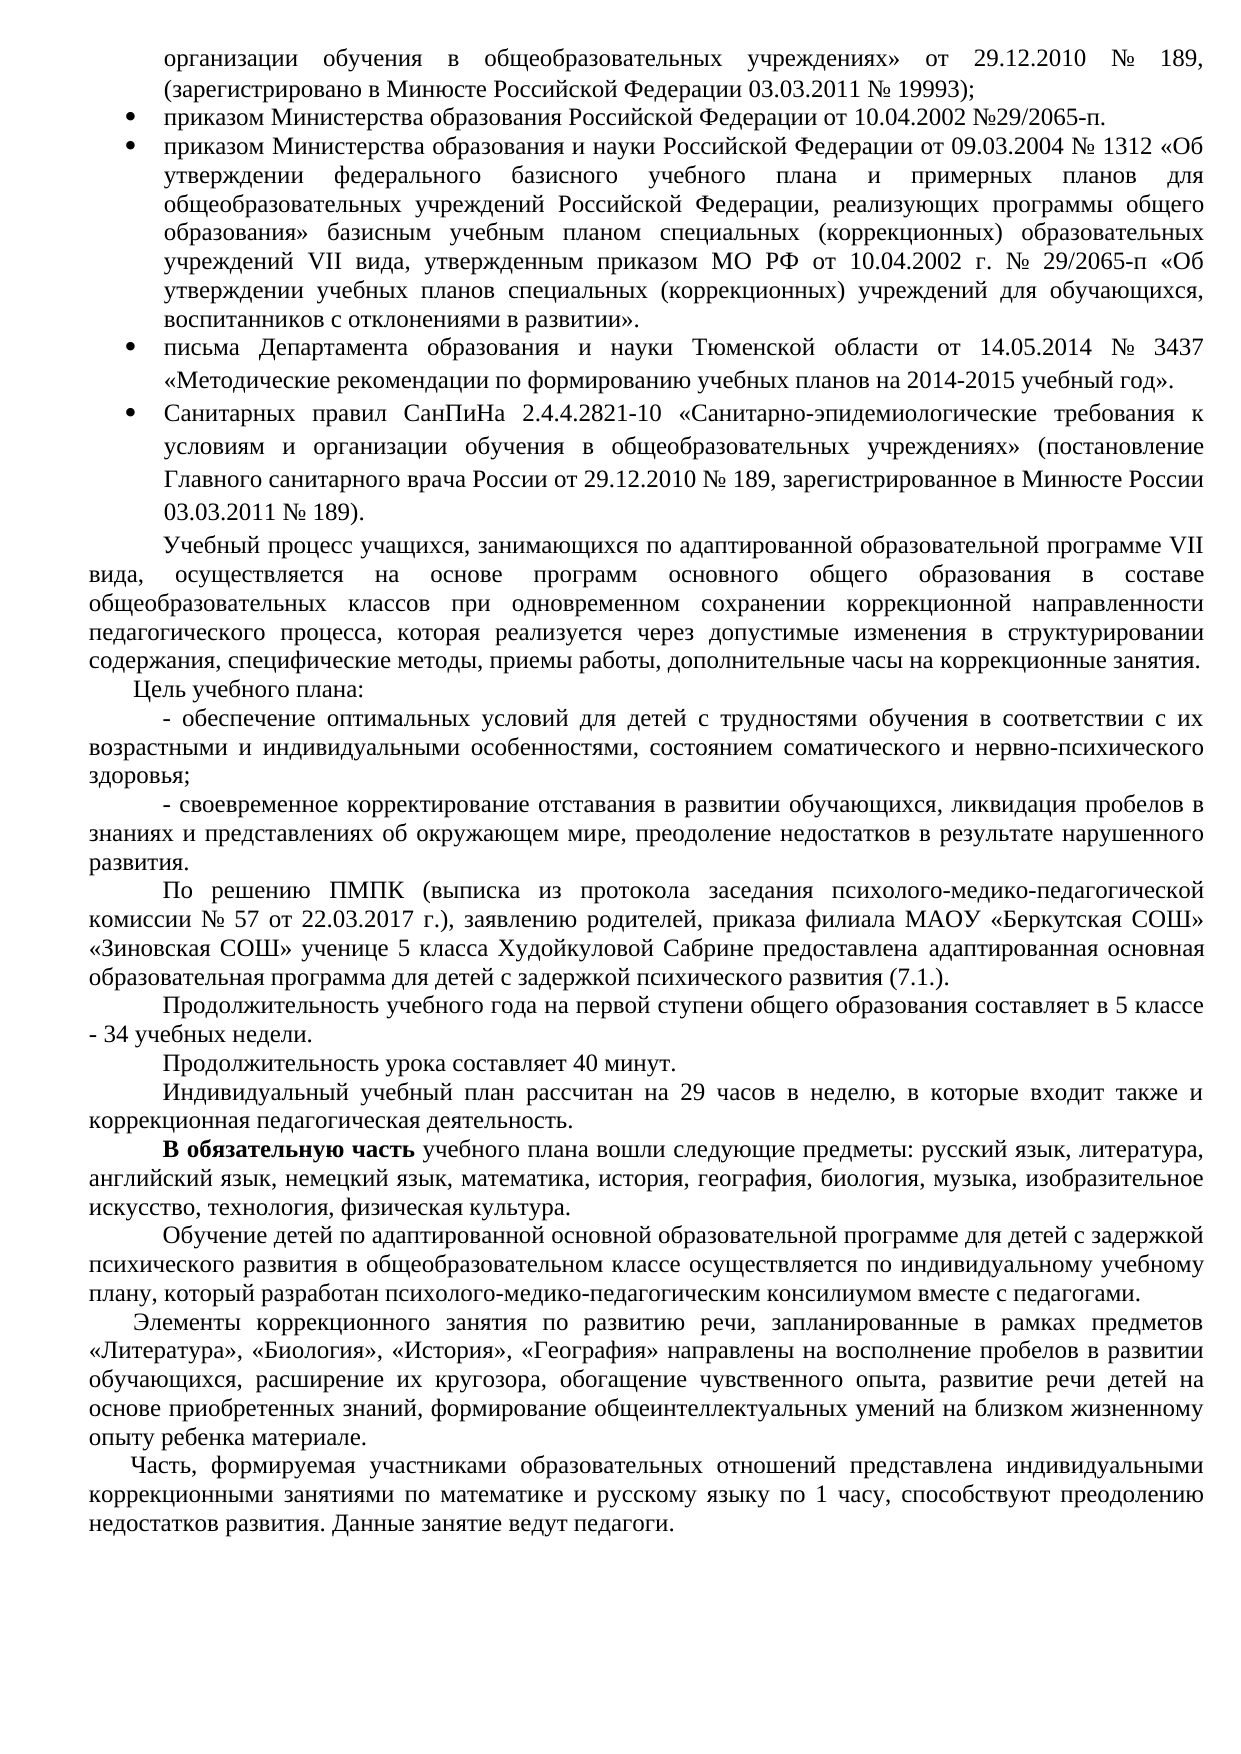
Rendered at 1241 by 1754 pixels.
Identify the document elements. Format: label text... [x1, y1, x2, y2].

text Часть, формируемая участниками образовательных отношений представлена индивидуальными коррекционными занятиями по математике и русскому языку по 1 часу, способствуют преодолению недостатков развития. Данные занятие ведут педагоги. [89, 1451, 1205, 1537]
text Продолжительность учебного года на первой ступени общего образования составляет в 5 классе - 34 учебных недели. [89, 991, 1205, 1048]
text Продолжительность урока составляет 40 минут. [89, 1048, 1205, 1077]
text Цель учебного плана: [89, 674, 1205, 703]
text Элементы коррекционного занятия по развитию речи, запланированные в рамках предметов «Литература», «Биология», «История», «География» направлены на восполнение пробелов в развитии обучающихся, расширение их кругозора, обогащение чувственного опыта, развитие речи детей на основе приобретенных знаний, формирование общеинтеллектуальных умений на близком жизненному опыту ребенка материале. [89, 1307, 1205, 1451]
list письма Департамента образования и науки Тюменской области от 14.05.2014 № 3437 «Методические рекомендации по формированию учебных планов на 2014-2015 учебный год». [126, 332, 1205, 394]
text В обязательную часть учебного плана вошли следующие предметы: русский язык, литература, английский язык, немецкий язык, математика, история, география, биология, музыка, изобразительное искусство, технология, физическая культура. [89, 1134, 1205, 1221]
text Индивидуальный учебный план рассчитан на 29 часов в неделю, в которые входит также и коррекционная педагогическая деятельность. [89, 1077, 1205, 1134]
list Санитарных правил СанПиНа 2.4.4.2821-10 «Санитарно-эпидемиологические требования к условиям и организации обучения в общеобразовательных учреждениях» (постановление Главного санитарного врача России от 29.12.2010 № 189, зарегистрированное в Минюсте России 03.03.2011 № 189). [126, 398, 1205, 526]
text - своевременное корректирование отставания в развитии обучающихся, ликвидация пробелов в знаниях и представлениях об окружающем мире, преодоление недостатков в результате нарушенного развития. [89, 789, 1205, 876]
list приказом Министерства образования и науки Российской Федерации от 09.03.2004 № 1312 «Об утверждении федерального базисного учебного плана и примерных планов для общеобразовательных учреждений Российской Федерации, реализующих программы общего образования» базисным учебным планом специальных (коррекционных) образовательных учреждений VII вида, утвержденным приказом МО РФ от 10.04.2002 г. № 29/2065-п «Об утверждении учебных планов специальных (коррекционных) учреждений для обучающихся, воспитанников с отклонениями в развитии». [126, 131, 1205, 332]
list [126, 41, 1205, 102]
text Обучение детей по адаптированной основной образовательной программе для детей с задержкой психического развития в общеобразовательном классе осуществляется по индивидуальному учебному плану, который разработан психолого-медико-педагогическим консилиумом вместе с педагогами. [89, 1221, 1205, 1307]
text - обеспечение оптимальных условий для детей с трудностями обучения в соответствии с их возрастными и индивидуальными особенностями, состоянием соматического и нервно-психического здоровья; [89, 703, 1205, 789]
list приказом Министерства образования Российской Федерации от 10.04.2002 №29/2065-п. [126, 102, 1205, 131]
text Учебный процесс учащихся, занимающихся по адаптированной образовательной программе VII вида, осуществляется на основе программ основного общего образования в составе общеобразовательных классов при одновременном сохранении коррекционной направленности педагогического процесса, которая реализуется через допустимые изменения в структурировании содержания, специфические методы, приемы работы, дополнительные часы на коррекционные занятия. [89, 531, 1205, 674]
text По решению ПМПК (выписка из протокола заседания психолого-медико-педагогической комиссии № 57 от 22.03.2017 г.), заявлению родителей, приказа филиала МАОУ «Беркутская СОШ» «Зиновская СОШ» ученице 5 класса Худойкуловой Сабрине предоставлена адаптированная основная образовательная программа для детей с задержкой психического развития (7.1.). [89, 876, 1205, 991]
